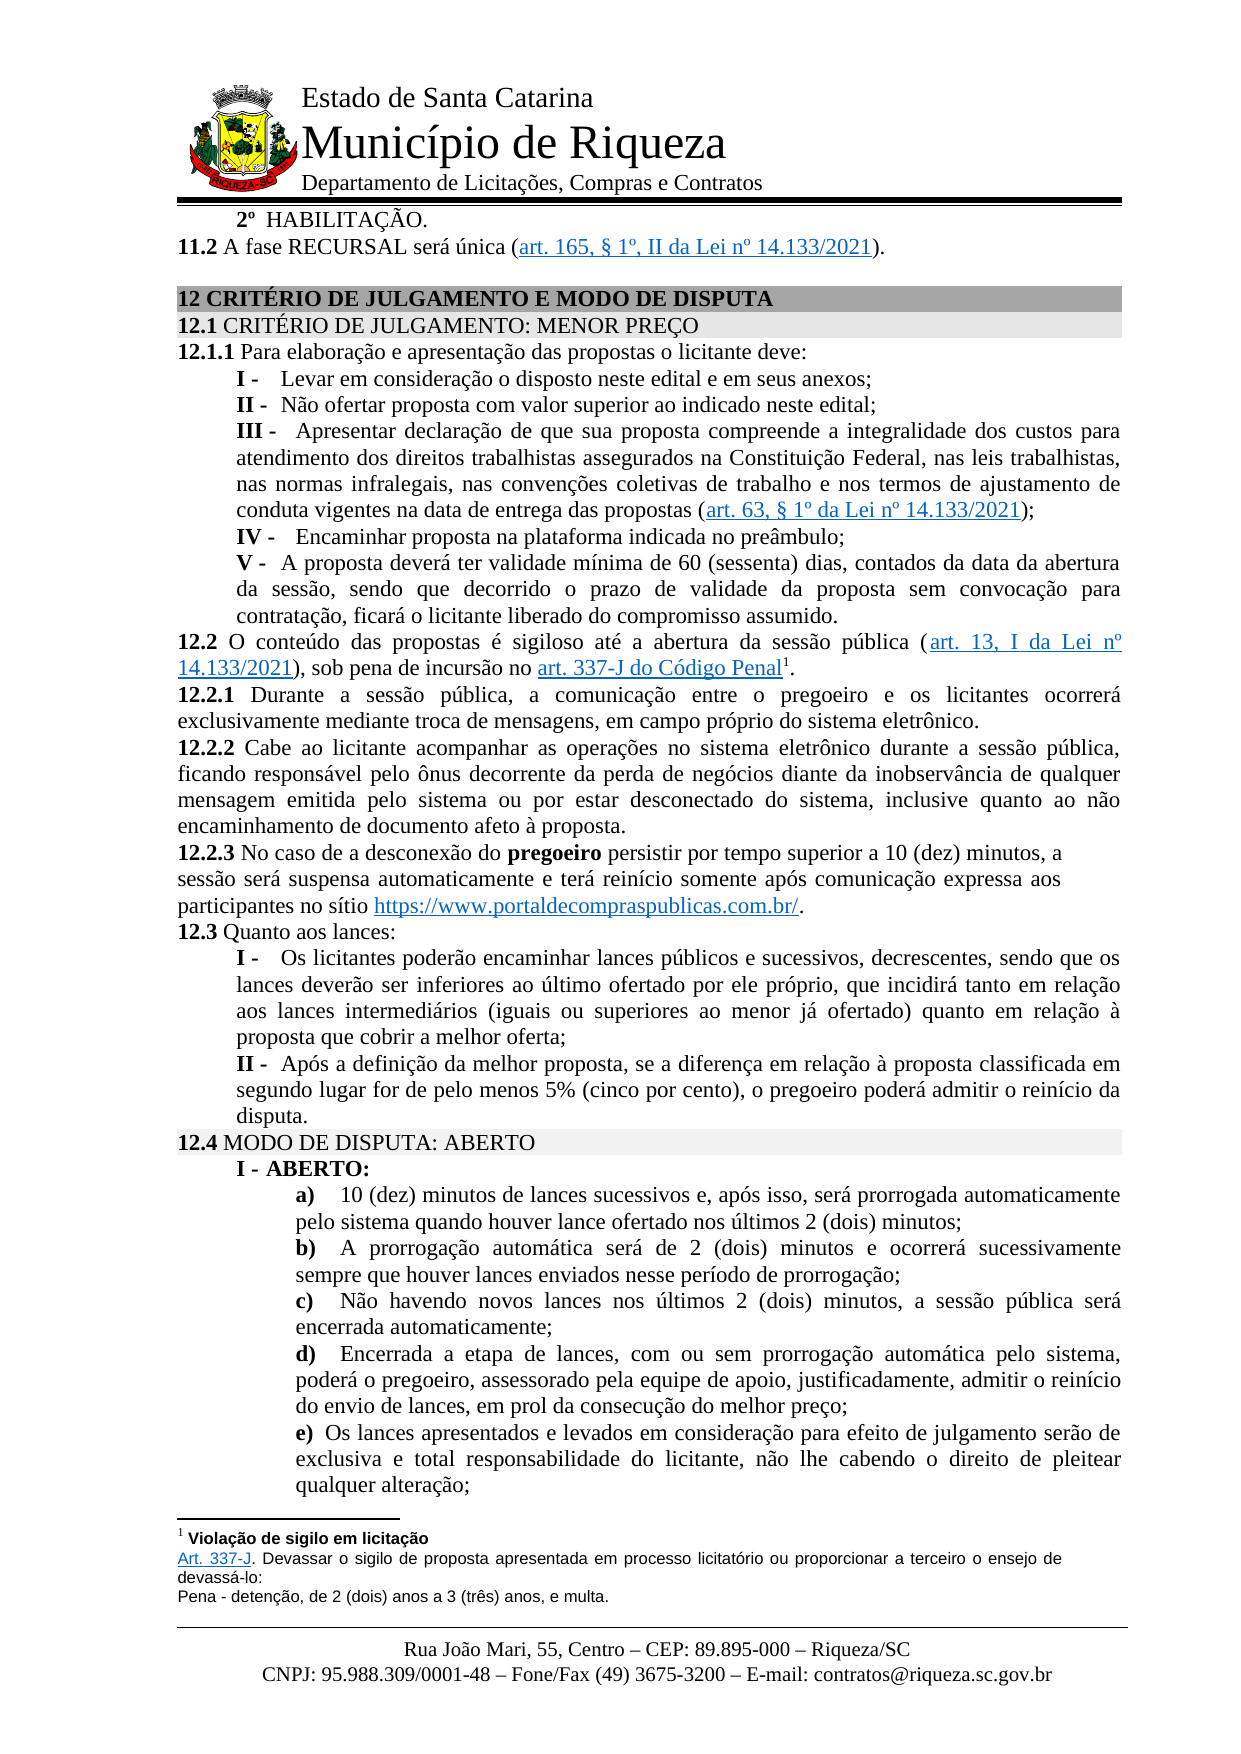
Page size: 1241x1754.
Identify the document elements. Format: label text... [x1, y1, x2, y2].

list Apresentar declaração de que sua proposta compreende a integralidade dos custos para atendimento dos direitos trabalhistas assegurados na Constituição Federal, nas leis trabalhistas, nas normas infralegais, nas convenções coletivas de trabalho e nos termos de ajustamento de conduta vigentes na data de entrega das propostas (art. 63, § 1º da Lei nº 14.133/2021); [236, 417, 1122, 523]
list Após a definição da melhor proposta, se a diferença em relação à proposta classificada em segundo lugar for de pelo menos 5% (cinco por cento), o pregoeiro poderá admitir o reinício da disputa. [236, 1050, 1122, 1129]
text 11.2 A fase RECURSAL será única (art. 165, § 1º, II da Lei nº 14.133/2021). [177, 233, 1122, 259]
text 12.2 O conteúdo das propostas é sigiloso até a abertura da sessão pública (art. 13, I da Lei nº 14.133/2021), sob pena de incursão no art. 337-J do Código Penal. [177, 628, 1122, 681]
list HABILITAÇÃO. [236, 206, 1122, 233]
subtitle 12 CRITÉRIO DE JULGAMENTO E MODO DE DISPUTA [177, 286, 1122, 312]
text 12.2.3 No caso de a desconexão do pregoeiro persistir por tempo superior a 10 (dez) minutos, a sessão será suspensa automaticamente e terá reinício somente após comunicação expressa aos participantes no sítio https://www.portaldecompraspublicas.com.br/. [177, 839, 1063, 918]
list Não havendo novos lances nos últimos 2 (dois) minutos, a sessão pública será encerrada automaticamente; [295, 1287, 1122, 1340]
list A proposta deverá ter validade mínima de 60 (sessenta) dias, contados da data da abertura da sessão, sendo que decorrido o prazo de validade da proposta sem convocação para contratação, ficará o licitante liberado do compromisso assumido. [236, 549, 1122, 628]
text 12.2.2 Cabe ao licitante acompanhar as operações no sistema eletrônico durante a sessão pública, ficando responsável pelo ônus decorrente da perda de negócios diante da inobservância de qualquer mensagem emitida pelo sistema ou por estar desconectado do sistema, inclusive quanto ao não encaminhamento de documento afeto à proposta. [177, 733, 1122, 839]
list A prorrogação automática será de 2 (dois) minutos e ocorrerá sucessivamente sempre que houver lances enviados nesse período de prorrogação; [295, 1234, 1122, 1287]
list ABERTO: [236, 1155, 1122, 1182]
text 12.1 CRITÉRIO DE JULGAMENTO: MENOR PREÇO [177, 312, 1122, 338]
list Os lances apresentados e levados em consideração para efeito de julgamento serão de exclusiva e total responsabilidade do licitante, não lhe cabendo o direito de pleitear qualquer alteração; [295, 1419, 1122, 1498]
list Não ofertar proposta com valor superior ao indicado neste edital; [236, 391, 1122, 417]
list Encaminhar proposta na plataforma indicada no preâmbulo; [236, 523, 1122, 549]
list Encerrada a etapa de lances, com ou sem prorrogação automática pelo sistema, poderá o pregoeiro, assessorado pela equipe de apoio, justificadamente, admitir o reinício do envio de lances, em prol da consecução do melhor preço; [295, 1340, 1122, 1419]
list 10 (dez) minutos de lances sucessivos e, após isso, será prorrogada automaticamente pelo sistema quando houver lance ofertado nos últimos 2 (dois) minutos; [295, 1182, 1122, 1234]
list Levar em consideração o disposto neste edital e em seus anexos; [236, 364, 1122, 391]
text 12.4 MODO DE DISPUTA: ABERTO [177, 1129, 1122, 1155]
text 12.3 Quanto aos lances: [177, 918, 1122, 944]
text 12.2.1 Durante a sessão pública, a comunicação entre o pregoeiro e os licitantes ocorrerá exclusivamente mediante troca de mensagens, em campo próprio do sistema eletrônico. [177, 681, 1122, 733]
text 12.1.1 Para elaboração e apresentação das propostas o licitante deve: [177, 338, 1122, 364]
list Os licitantes poderão encaminhar lances públicos e sucessivos, decrescentes, sendo que os lances deverão ser inferiores ao último ofertado por ele próprio, que incidirá tanto em relação aos lances intermediários (iguais ou superiores ao menor já ofertado) quanto em relação à proposta que cobrir a melhor oferta; [236, 944, 1122, 1050]
